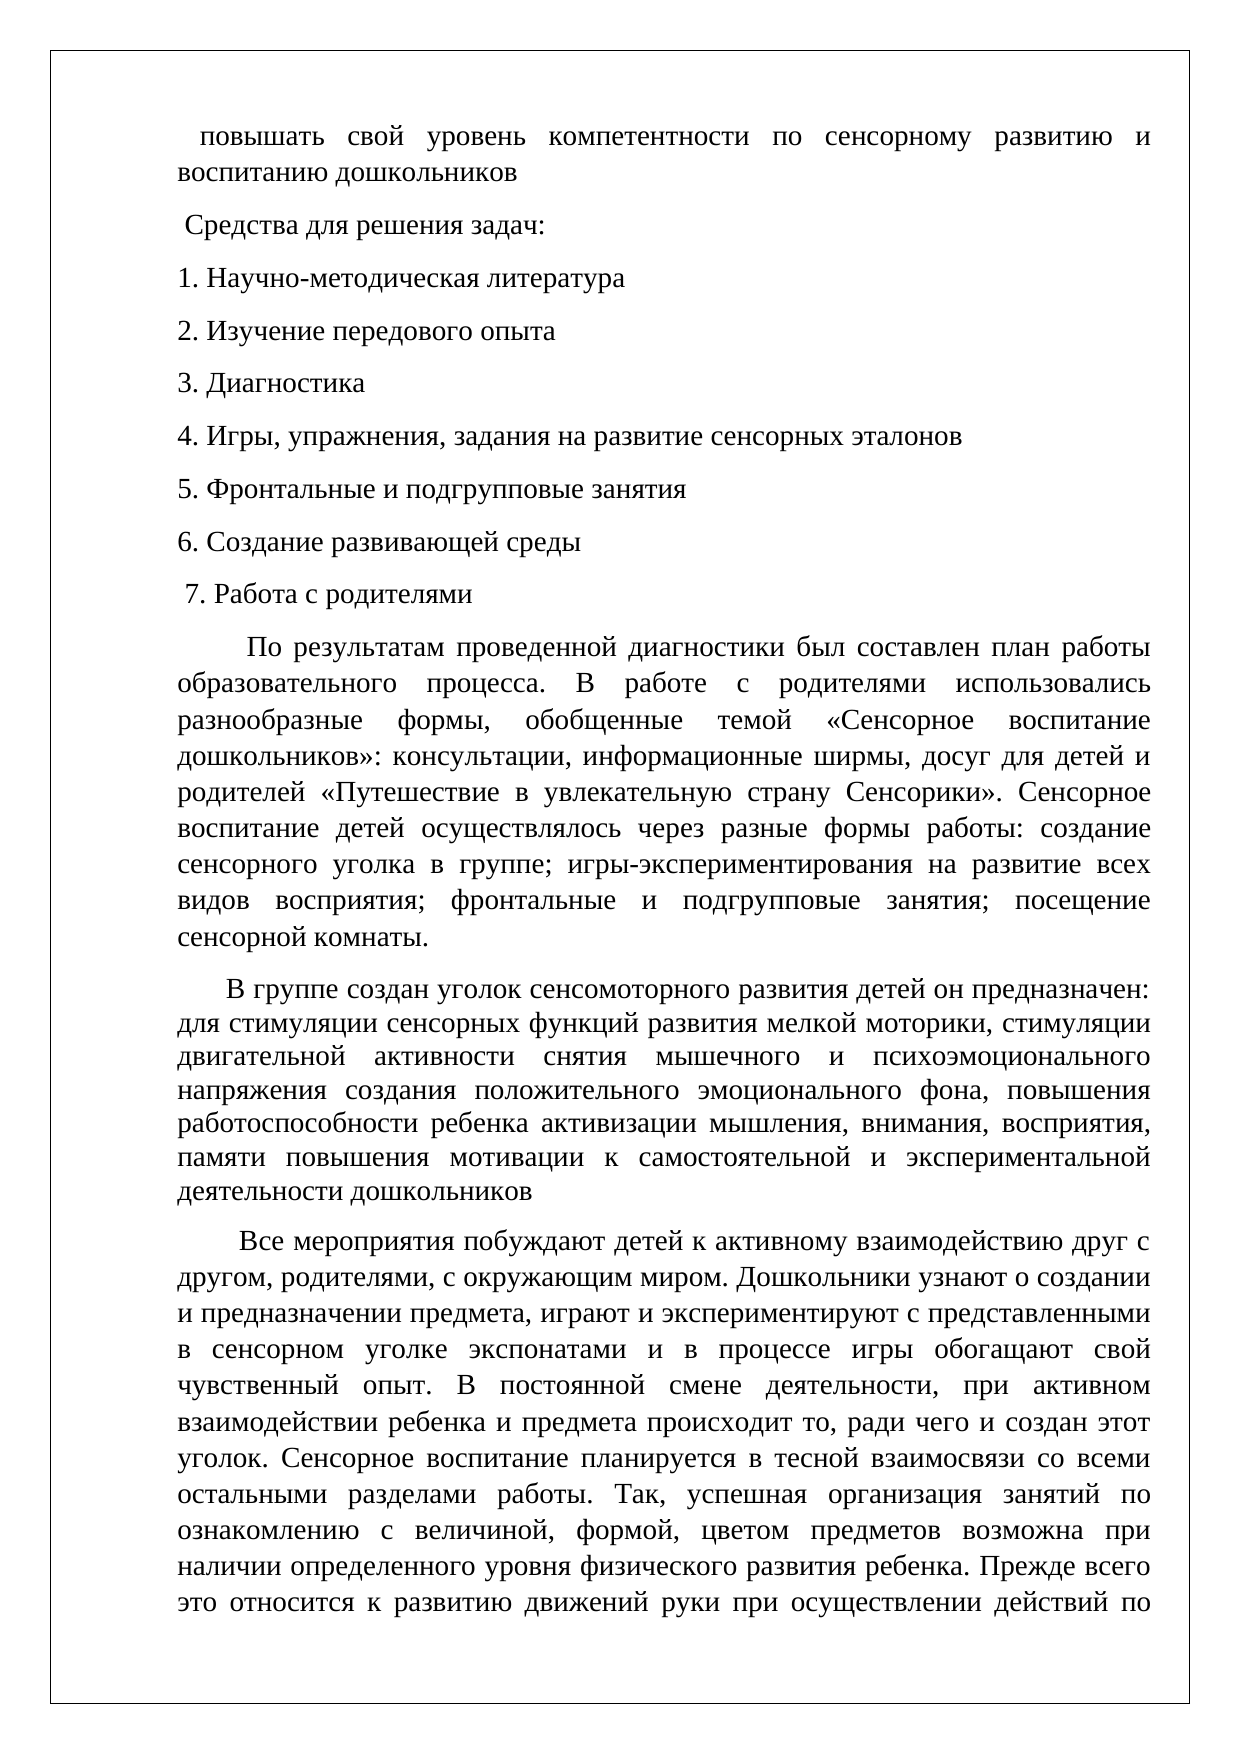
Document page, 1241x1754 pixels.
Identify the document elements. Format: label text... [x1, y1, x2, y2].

text 6. Создание развивающей среды [177, 524, 1152, 557]
text В группе создан уголок сенсомоторного развития детей он предназначен: для стимуляции сенсорных функций развития мелкой моторики, стимуляции двигательной активности снятия мышечного и психоэмоционального напряжения создания положительного эмоционального фона, повышения работоспособности ребенка активизации мышления, внимания, восприятия, памяти повышения мотивации к самостоятельной и экспериментальной деятельности дошкольников [177, 971, 1152, 1206]
text 5. Фронтальные и подгрупповые занятия [177, 471, 1152, 504]
text 1. Научно-методическая литература [177, 260, 1152, 293]
text 2. Изучение передового опыта [177, 313, 1152, 346]
text По результатам проведенной диагностики был составлен план работы образовательного процесса. В работе с родителями использовались разнообразные формы, обобщенные темой «Сенсорное воспитание дошкольников»: консультации, информационные ширмы, досуг для детей и родителей «Путешествие в увлекательную страну Сенсорики». Сенсорное воспитание детей осуществлялось через разные формы работы: создание сенсорного уголка в группе; игры-экспериментирования на развитие всех видов восприятия; фронтальные и подгрупповые занятия; посещение сенсорной комнаты. [177, 629, 1152, 952]
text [177, 1223, 1152, 1618]
text повышать свой уровень компетентности по сенсорному развитию и воспитанию дошкольников [177, 118, 1152, 188]
text 3. Диагностика [177, 365, 1152, 399]
text 4. Игры, упражнения, задания на развитие сенсорных эталонов [177, 418, 1152, 452]
text 7. Работа с родителями [177, 577, 1152, 610]
text Средства для решения задач: [177, 207, 1152, 241]
